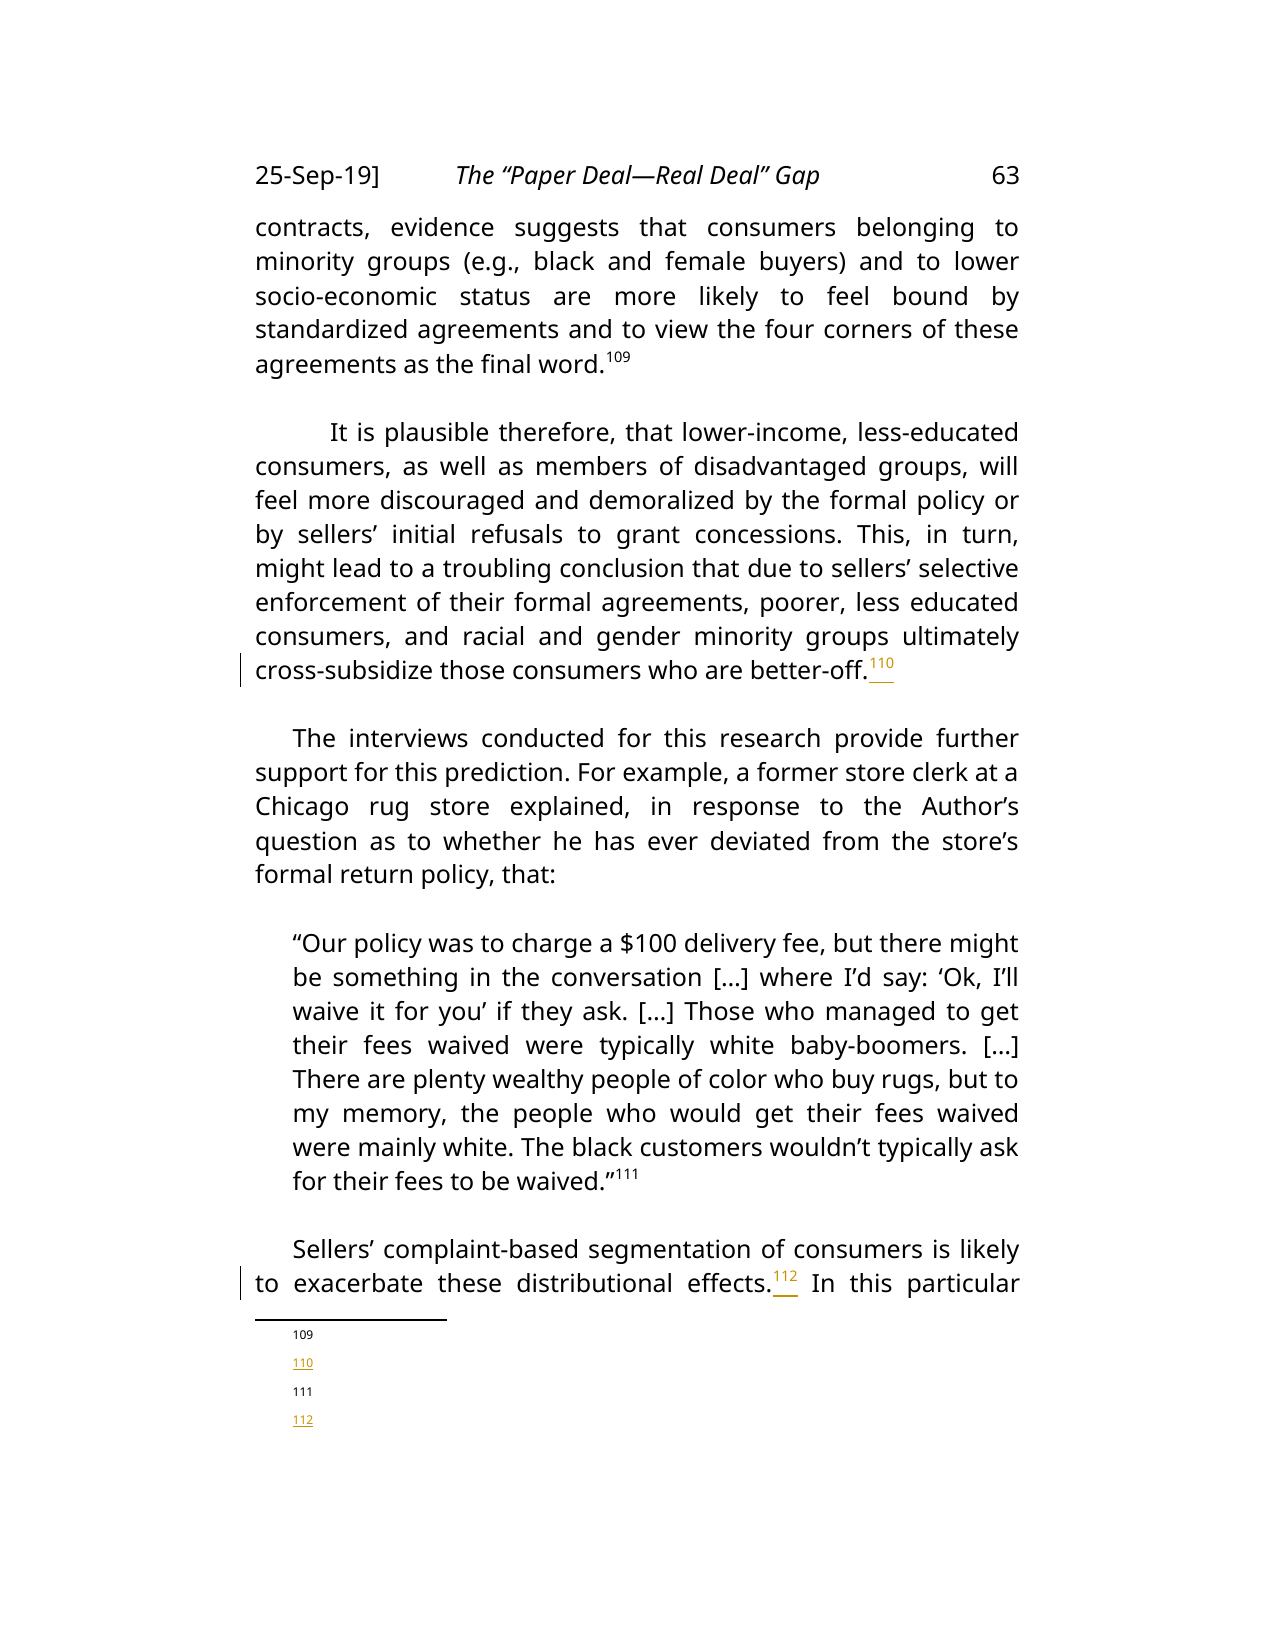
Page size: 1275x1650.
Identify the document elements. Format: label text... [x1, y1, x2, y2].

text “Our policy was to charge a $100 delivery fee, but there might be something in the conversation […] where I’d say: ‘Ok, I’ll waive it for you’ if they ask. […] Those who managed to get their fees waived were typically white baby-boomers. […] There are plenty wealthy people of color who buy rugs, but to my memory, the people who would get their fees waived were mainly white. The black customers wouldn’t typically ask for their fees to be waived.” [292, 925, 1020, 1198]
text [255, 1232, 1020, 1300]
text The interviews conducted for this research provide further support for this prediction. For example, a former store clerk at a Chicago rug store explained, in response to the Author’s question as to whether he has ever deviated from the store’s formal return policy, that: [255, 721, 1020, 891]
text It is plausible therefore, that lower-income, less-educated consumers, as well as members of disadvantaged groups, will feel more discouraged and demoralized by the formal policy or by sellers’ initial refusals to grant concessions. This, in turn, might lead to a troubling conclusion that due to sellers’ selective enforcement of their formal agreements, poorer, less educated consumers, and racial and gender minority groups ultimately cross-subsidize those consumers who are better-off. [255, 414, 1020, 687]
text If consumer assertiveness is correlated with socio-economic status, sellers’ tailored forgiveness might have troubling distributive implications. There is abundant evidence that people from lower socio-economic backgrounds exhibit a lower sense of entitlement, a lower willingness to bargain over payoffs, and a higher inclination to accept unfavorable offers than do people from higher socio-economic strata. Similarly, race and gender were found to influence what people expect and feel they deserve, with blacks and females feeling significantly less entitled than do whites and males. In the particular context of contracts, evidence suggests that consumers belonging to minority groups (e.g., black and female buyers) and to lower socio-economic status are more likely to feel bound by standardized agreements and to view the four corners of these agreements as the final word. [255, 210, 1020, 380]
